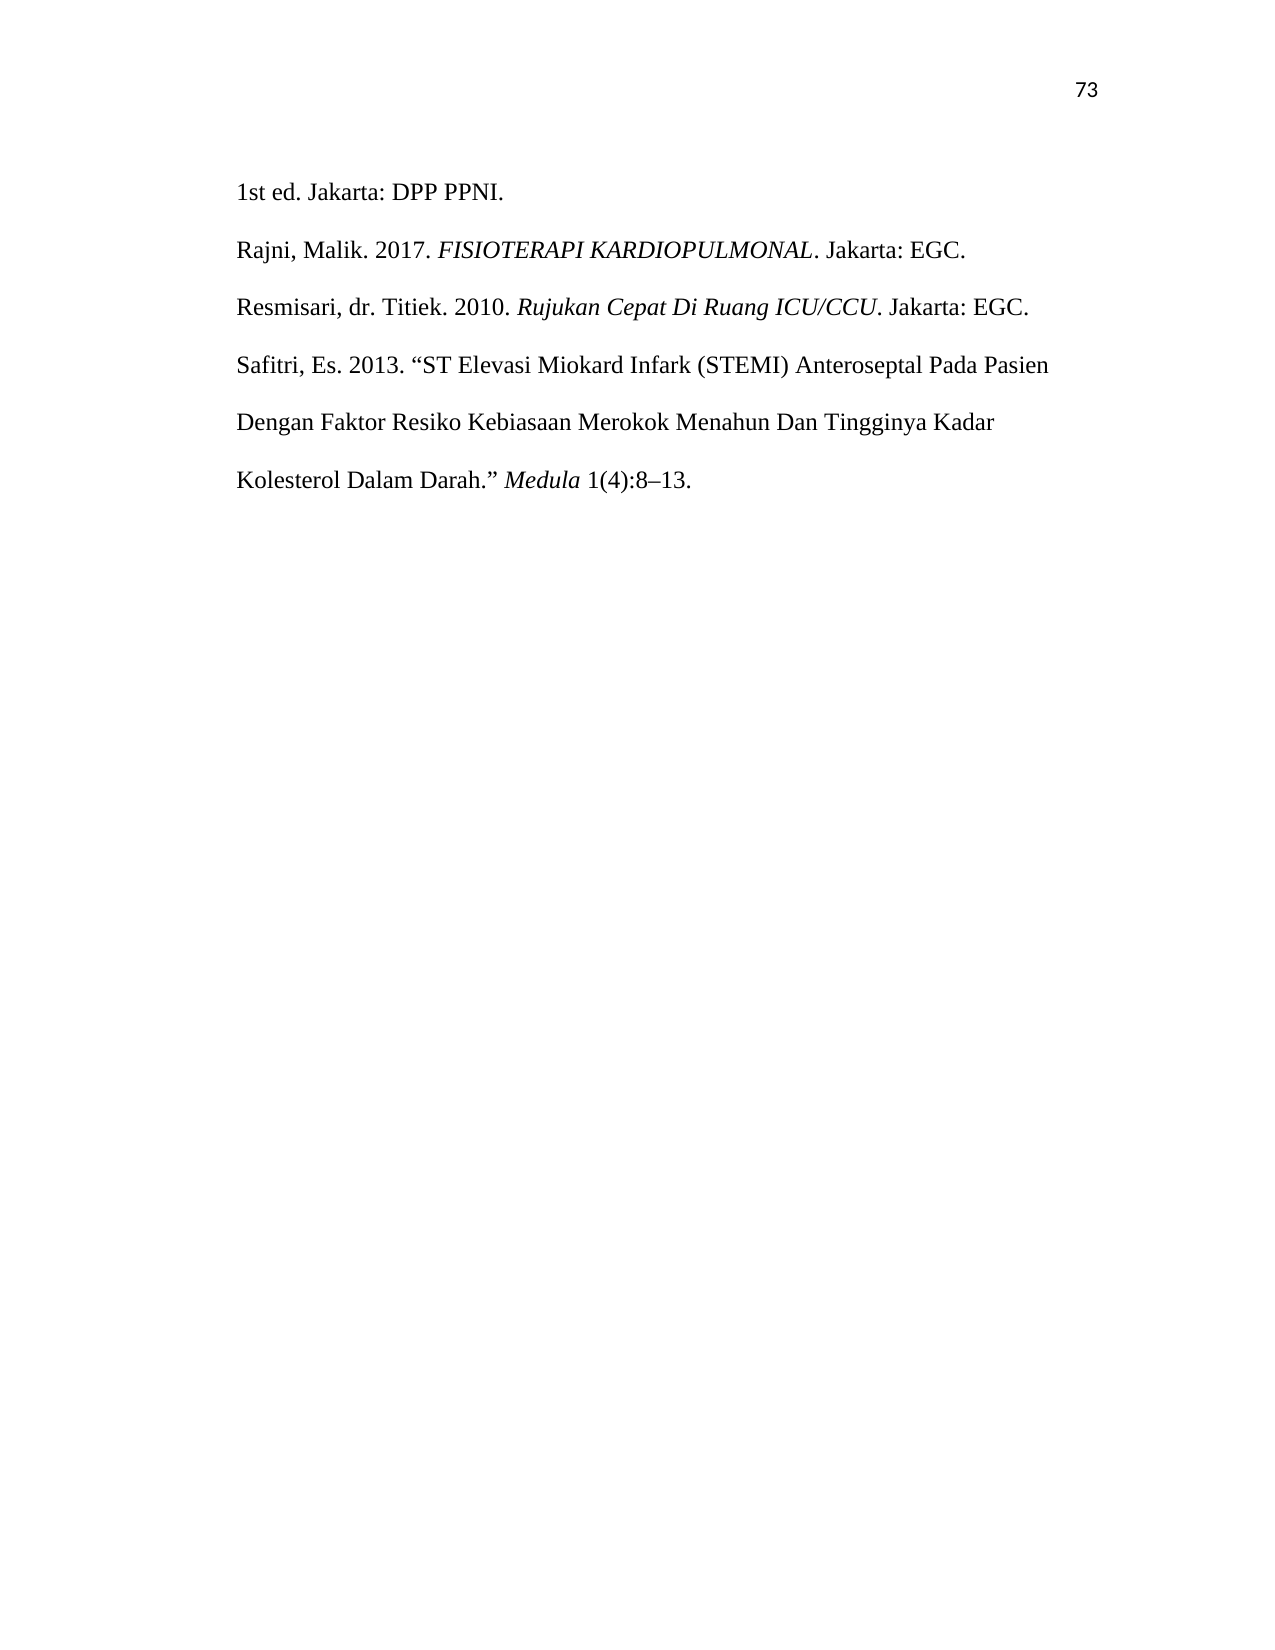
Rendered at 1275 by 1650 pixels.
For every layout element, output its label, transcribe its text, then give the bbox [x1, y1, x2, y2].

text Rajni, Malik. 2017. FISIOTERAPI KARDIOPULMONAL. Jakarta: EGC. [236, 235, 1098, 263]
text Resmisari, dr. Titiek. 2010. Rujukan Cepat Di Ruang ICU/CCU. Jakarta: EGC. [236, 292, 1098, 321]
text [236, 177, 1098, 206]
text Safitri, Es. 2013. “ST Elevasi Miokard Infark (STEMI) Anteroseptal Pada Pasien Dengan Faktor Resiko Kebiasaan Merokok Menahun Dan Tingginya Kadar Kolesterol Dalam Darah.” Medula 1(4):8–13. [236, 350, 1098, 493]
